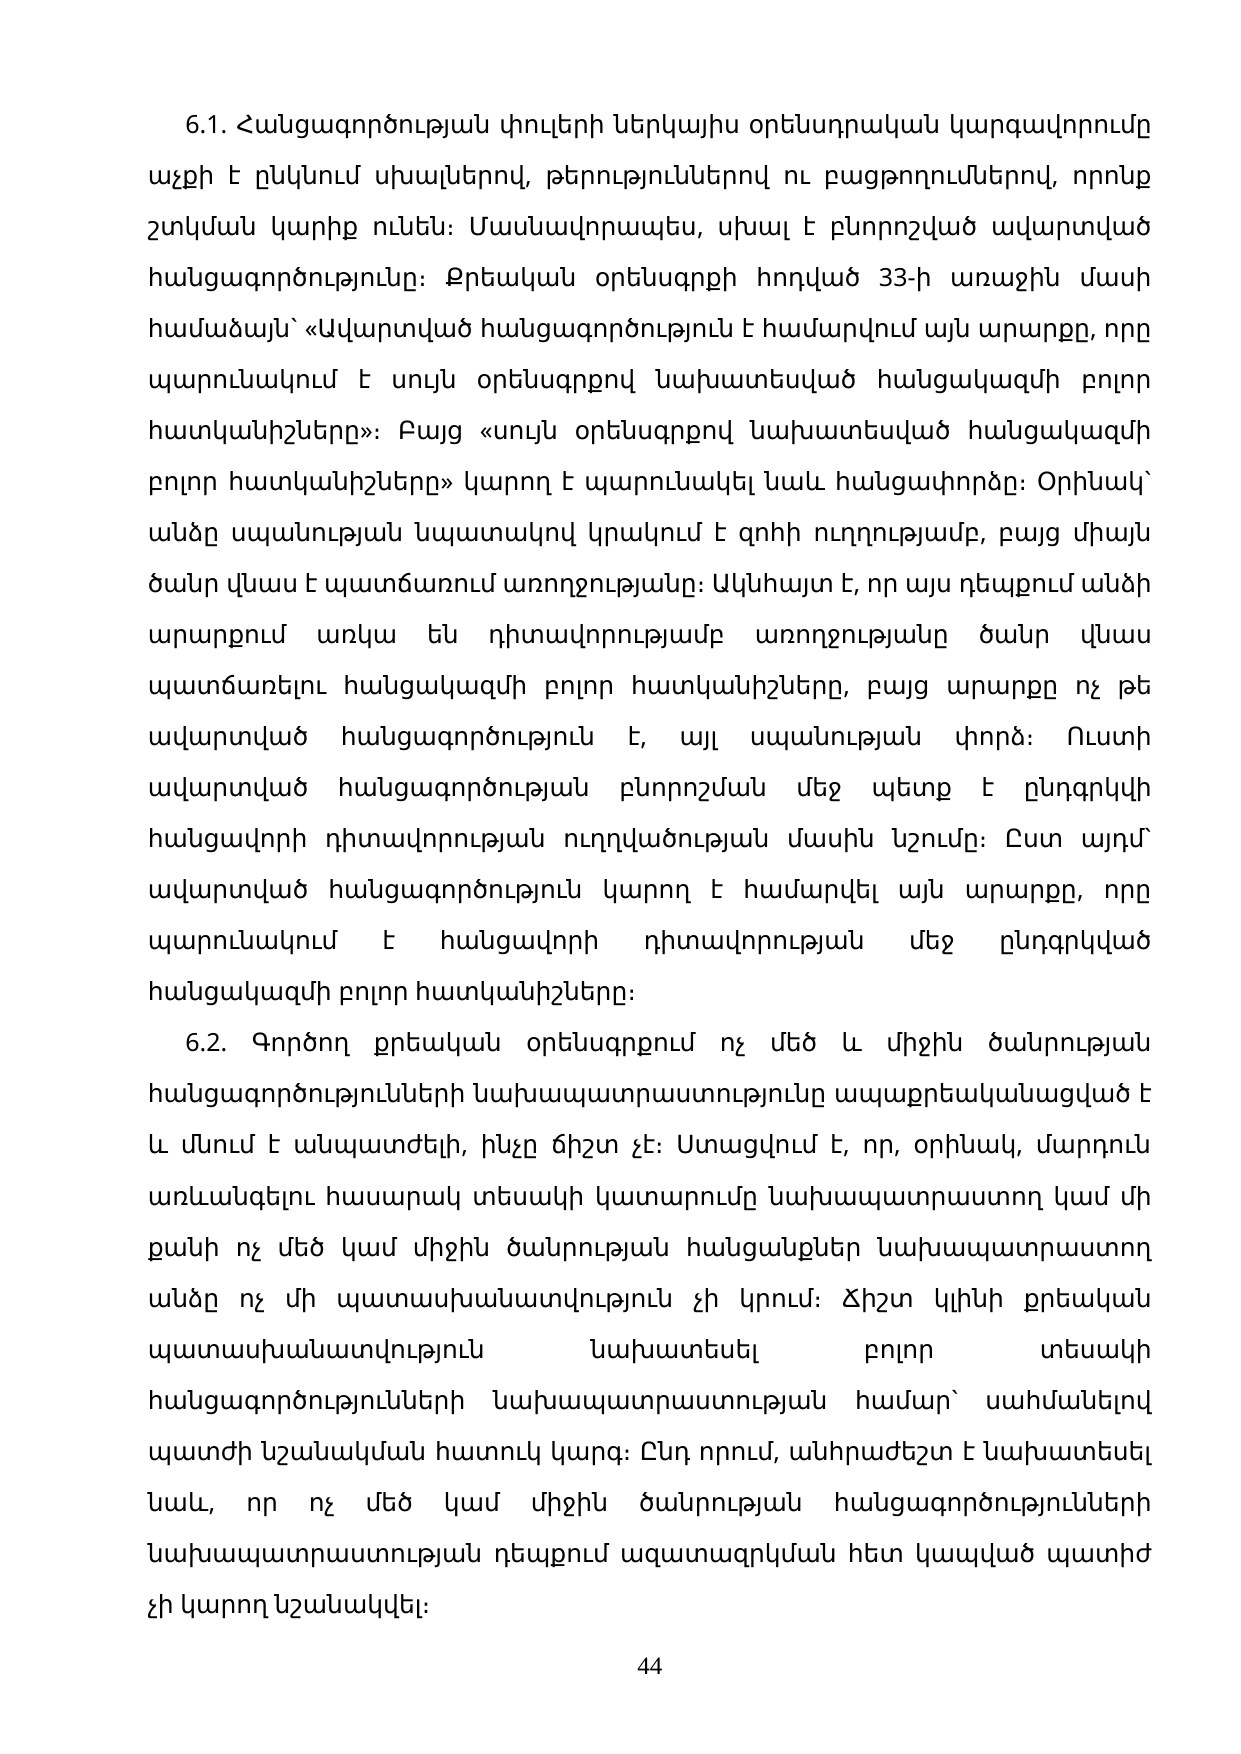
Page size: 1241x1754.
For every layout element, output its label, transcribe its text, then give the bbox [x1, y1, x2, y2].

text 6.1. Հանցագործության փուլերի ներկայիս օրենսդրական կարգավորումը աչքի է ընկնում սխալներով, թերություններով ու բացթողումներով, որոնք շտկման կարիք ունեն։ Մասնավորապես, սխալ է բնորոշված ավարտված հանցագործությունը։ Քրեական օրենսգրքի հոդված 33-ի առաջին մասի համաձայն` «Ավարտված հանցագործություն է համարվում այն արարքը, որը պարունակում է սույն օրենսգրքով նախատեսված հանցակազմի բոլոր հատկանիշները»։ Բայց «սույն օրենսգրքով նախատեսված հանցակազմի բոլոր հատկանիշները» կարող է պարունակել նաև հանցափորձը։ Օրինակ` անձը սպանության նպատակով կրակում է զոհի ուղղությամբ, բայց միայն ծանր վնաս է պատճառում առողջությանը։ Ակնհայտ է, որ այս դեպքում անձի արարքում առկա են դիտավորությամբ առողջությանը ծանր վնաս պատճառելու հանցակազմի բոլոր հատկանիշները, բայց արարքը ոչ թե ավարտված հանցագործություն է, այլ սպանության փորձ։ Ուստի ավարտված հանցագործության բնորոշման մեջ պետք է ընդգրկվի հանցավորի դիտավորության ուղղվածության մասին նշումը։ Ըստ այդմ` ավարտված հանցագործություն կարող է համարվել այն արարքը, որը պարունակում է հանցավորի դիտավորության մեջ ընդգրկված հանցակազմի բոլոր հատկանիշները։ [148, 106, 1152, 1008]
text 6.2. Գործող քրեական օրենսգրքում ոչ մեծ և միջին ծանրության հանցագործությունների նախապատրաստությունը ապաքրեականացված է և մնում է անպատժելի, ինչը ճիշտ չէ։ Ստացվում է, որ, օրինակ, մարդուն առևանգելու հասարակ տեսակի կատարումը նախապատրաստող կամ մի քանի ոչ մեծ կամ միջին ծանրության հանցանքներ նախապատրաստող անձը ոչ մի պատասխանատվություն չի կրում։ Ճիշտ կլինի քրեական պատասխանատվություն նախատեսել բոլոր տեսակի հանցագործությունների նախապատրաստության համար` սահմանելով պատժի նշանակման հատուկ կարգ։ Ընդ որում, անհրաժեշտ է նախատեսել նաև, որ ոչ մեծ կամ միջին ծանրության հանցագործությունների նախապատրաստության դեպքում ազատազրկման հետ կապված պատիժ չի կարող նշանակվել։ [148, 1025, 1152, 1621]
